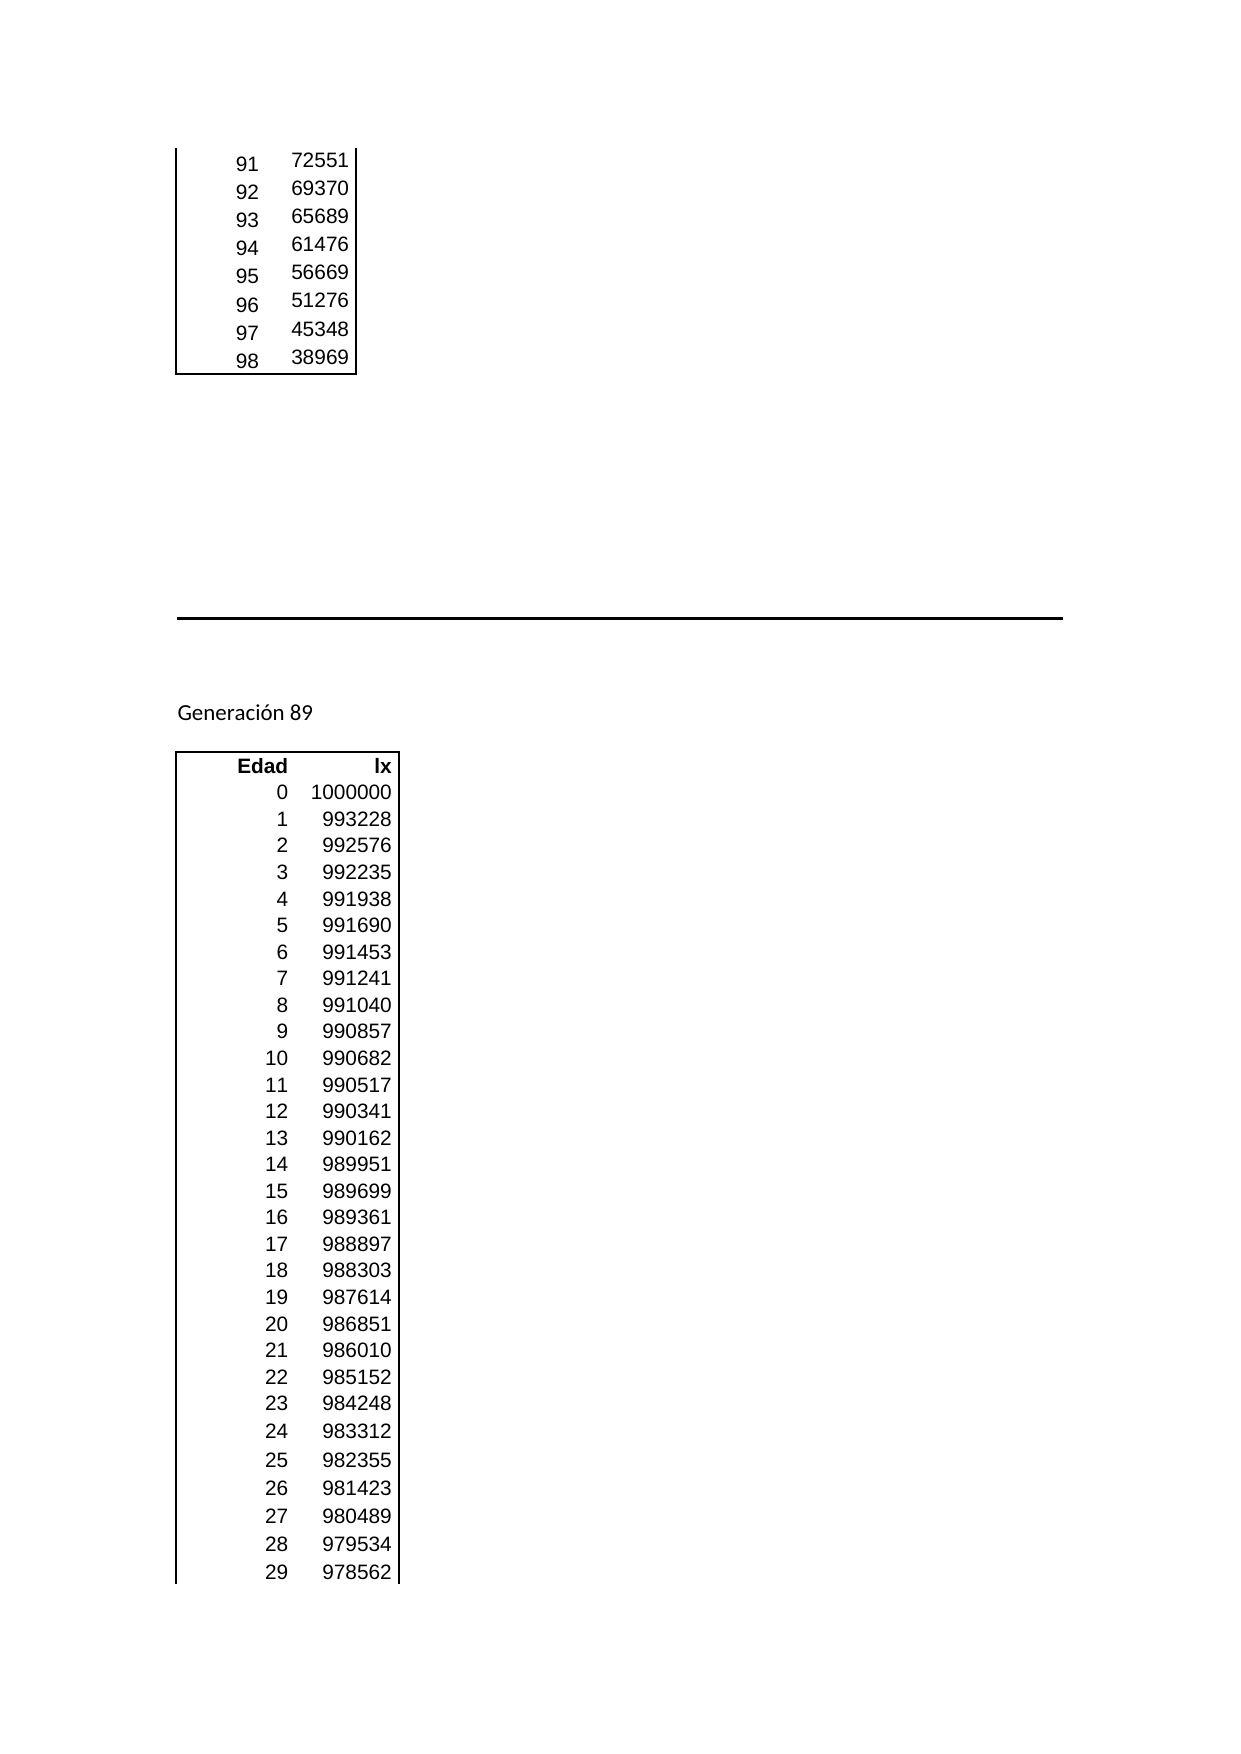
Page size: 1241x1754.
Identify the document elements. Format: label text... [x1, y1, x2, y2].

table_cell 989361 [295, 1203, 398, 1229]
table_cell 61476 [266, 232, 355, 260]
table_cell 3 [177, 857, 295, 884]
table_cell 18 [177, 1256, 295, 1282]
table_cell 990857 [295, 1017, 398, 1043]
table_cell 992576 [295, 831, 398, 857]
table_cell 991938 [295, 884, 398, 910]
table_cell 22 [177, 1362, 295, 1388]
table_cell 989699 [295, 1176, 398, 1203]
table_cell 2 [177, 831, 295, 857]
table_cell 14 [177, 1150, 295, 1176]
table_cell 11 [177, 1070, 295, 1096]
table_cell 0 [177, 778, 295, 804]
table_header Edad [177, 753, 295, 778]
table_cell 15 [177, 1176, 295, 1203]
table_cell 7 [177, 964, 295, 990]
table_cell 984248 [295, 1389, 398, 1415]
table_cell 987614 [295, 1282, 398, 1309]
table_cell 988897 [295, 1229, 398, 1256]
table_cell 91 [177, 148, 266, 176]
table_cell 16 [177, 1203, 295, 1229]
table_cell 979534 [295, 1528, 398, 1556]
table_cell 12 [177, 1096, 295, 1123]
table_cell 4 [177, 884, 295, 910]
table_cell 991453 [295, 937, 398, 963]
table_cell 72551 [266, 148, 355, 176]
table_cell 986010 [295, 1335, 398, 1362]
table_cell 990682 [295, 1043, 398, 1070]
table_header lx [295, 753, 398, 778]
table_cell 6 [177, 937, 295, 963]
table_cell 1000000 [295, 778, 398, 804]
table_cell 95 [177, 260, 266, 288]
table_cell 17 [177, 1229, 295, 1256]
table_cell 26 [177, 1471, 295, 1499]
table_cell 92 [177, 176, 266, 204]
table_cell 981423 [295, 1471, 398, 1499]
table_cell 986851 [295, 1309, 398, 1335]
table_cell 21 [177, 1335, 295, 1362]
table_cell 988303 [295, 1256, 398, 1282]
table_cell 991690 [295, 910, 398, 937]
table_cell 980489 [295, 1500, 398, 1528]
table_cell 993228 [295, 804, 398, 831]
table_cell 991040 [295, 990, 398, 1017]
table_cell 93 [177, 204, 266, 232]
table_cell 991241 [295, 964, 398, 990]
table_cell 96 [177, 288, 266, 316]
table_cell 992235 [295, 857, 398, 884]
table_cell 1 [177, 804, 295, 831]
table_cell 990341 [295, 1096, 398, 1123]
table_cell 990517 [295, 1070, 398, 1096]
table_cell 983312 [295, 1415, 398, 1443]
table_cell 69370 [266, 176, 355, 204]
table_cell 24 [177, 1415, 295, 1443]
table_cell 25 [177, 1443, 295, 1471]
table_cell 27 [177, 1500, 295, 1528]
table_cell 98 [177, 345, 266, 373]
table_cell 20 [177, 1309, 295, 1335]
table_cell 978562 [295, 1556, 398, 1584]
table_cell 9 [177, 1017, 295, 1043]
table_cell 990162 [295, 1123, 398, 1149]
table_cell 8 [177, 990, 295, 1017]
table_cell 28 [177, 1528, 295, 1556]
table_cell 45348 [266, 316, 355, 344]
table_cell 29 [177, 1556, 295, 1584]
table_cell 65689 [266, 204, 355, 232]
table_cell 13 [177, 1123, 295, 1149]
table_cell 51276 [266, 288, 355, 316]
table_cell 38969 [266, 345, 355, 373]
table_cell 982355 [295, 1443, 398, 1471]
table_cell 989951 [295, 1150, 398, 1176]
table_cell 97 [177, 316, 266, 344]
text Generación 89 [177, 698, 1063, 726]
table_cell 56669 [266, 260, 355, 288]
table_cell 19 [177, 1282, 295, 1309]
table_cell 94 [177, 232, 266, 260]
table_cell 5 [177, 910, 295, 937]
table_cell 985152 [295, 1362, 398, 1388]
table_cell 10 [177, 1043, 295, 1070]
table_cell 23 [177, 1389, 295, 1415]
